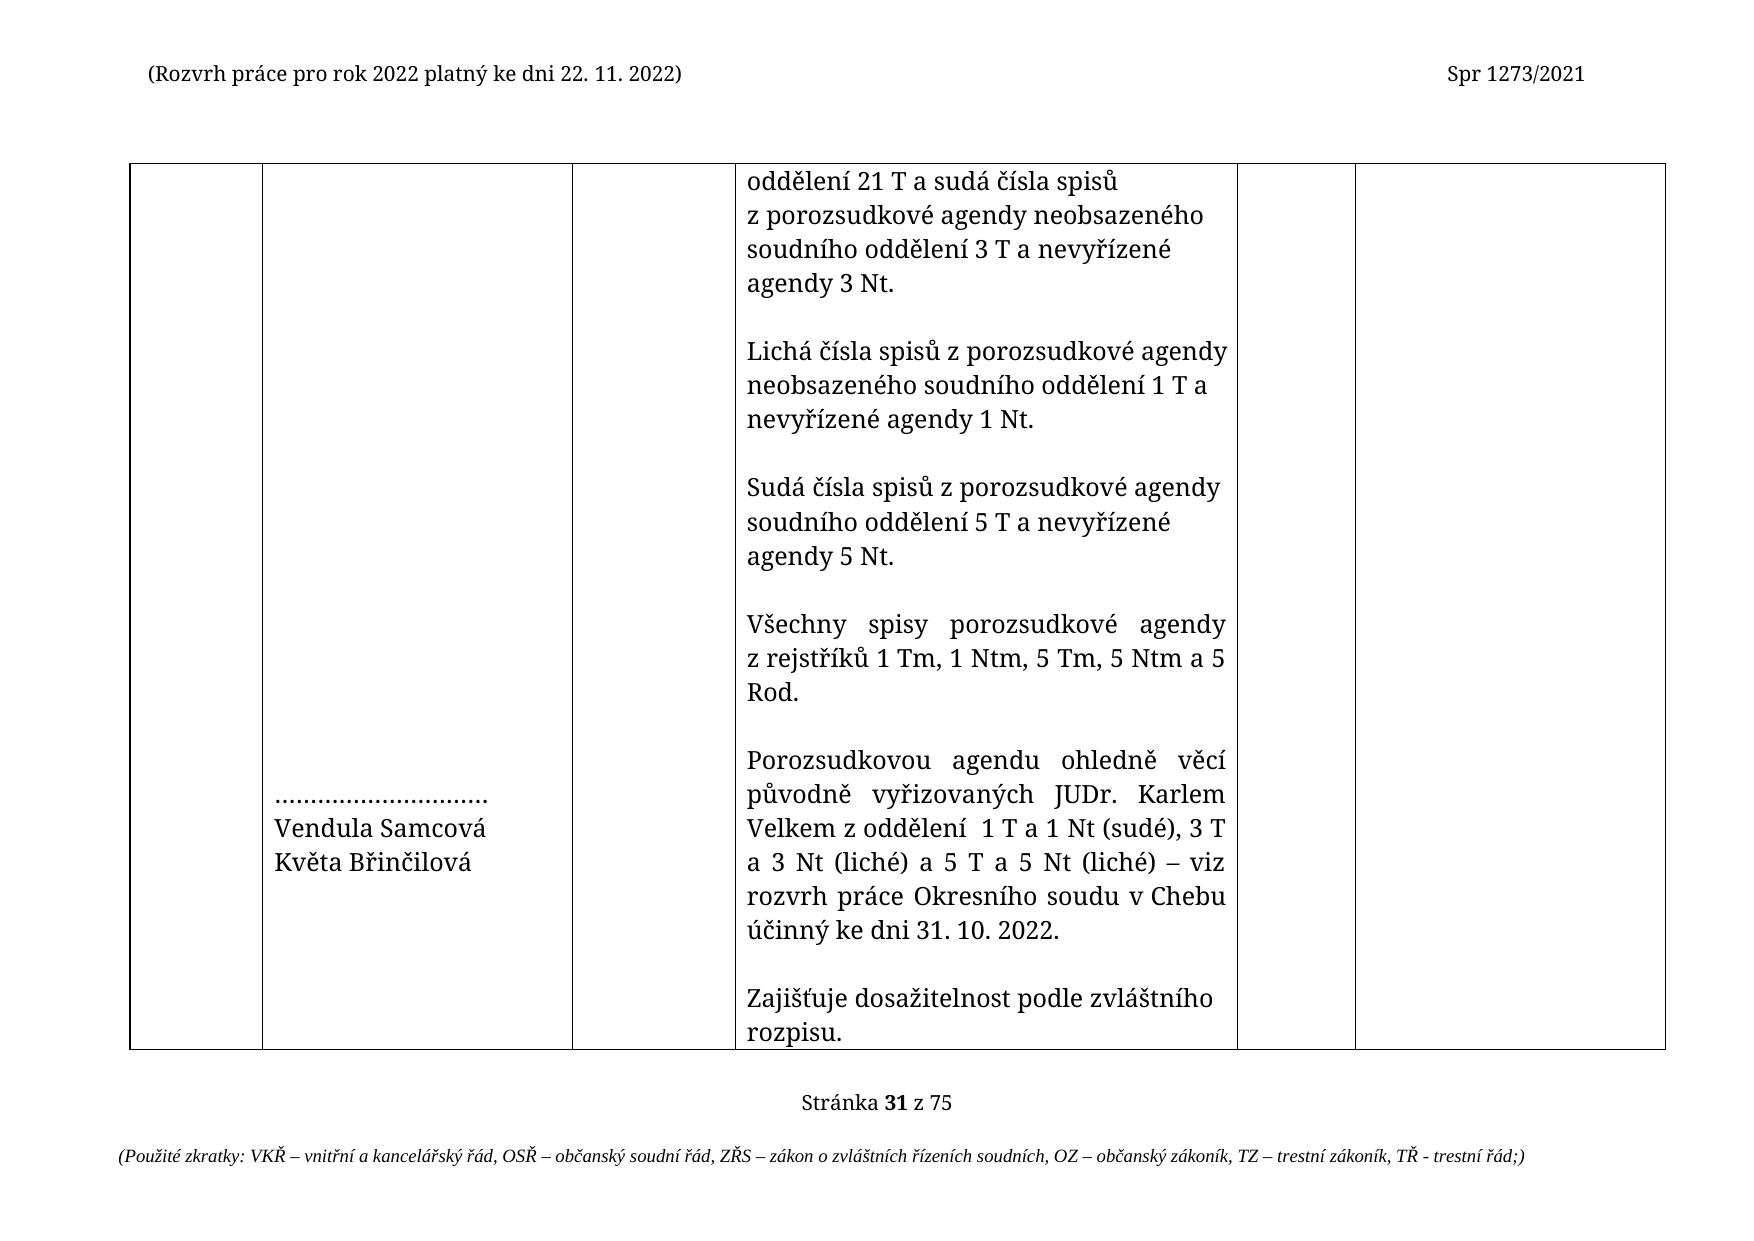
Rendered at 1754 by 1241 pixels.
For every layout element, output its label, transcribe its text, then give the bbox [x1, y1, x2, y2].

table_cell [1356, 164, 1665, 1049]
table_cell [573, 164, 735, 1049]
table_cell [736, 164, 1237, 1049]
table_cell 6 [131, 164, 262, 1049]
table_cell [263, 164, 572, 1049]
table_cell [1238, 164, 1355, 1049]
